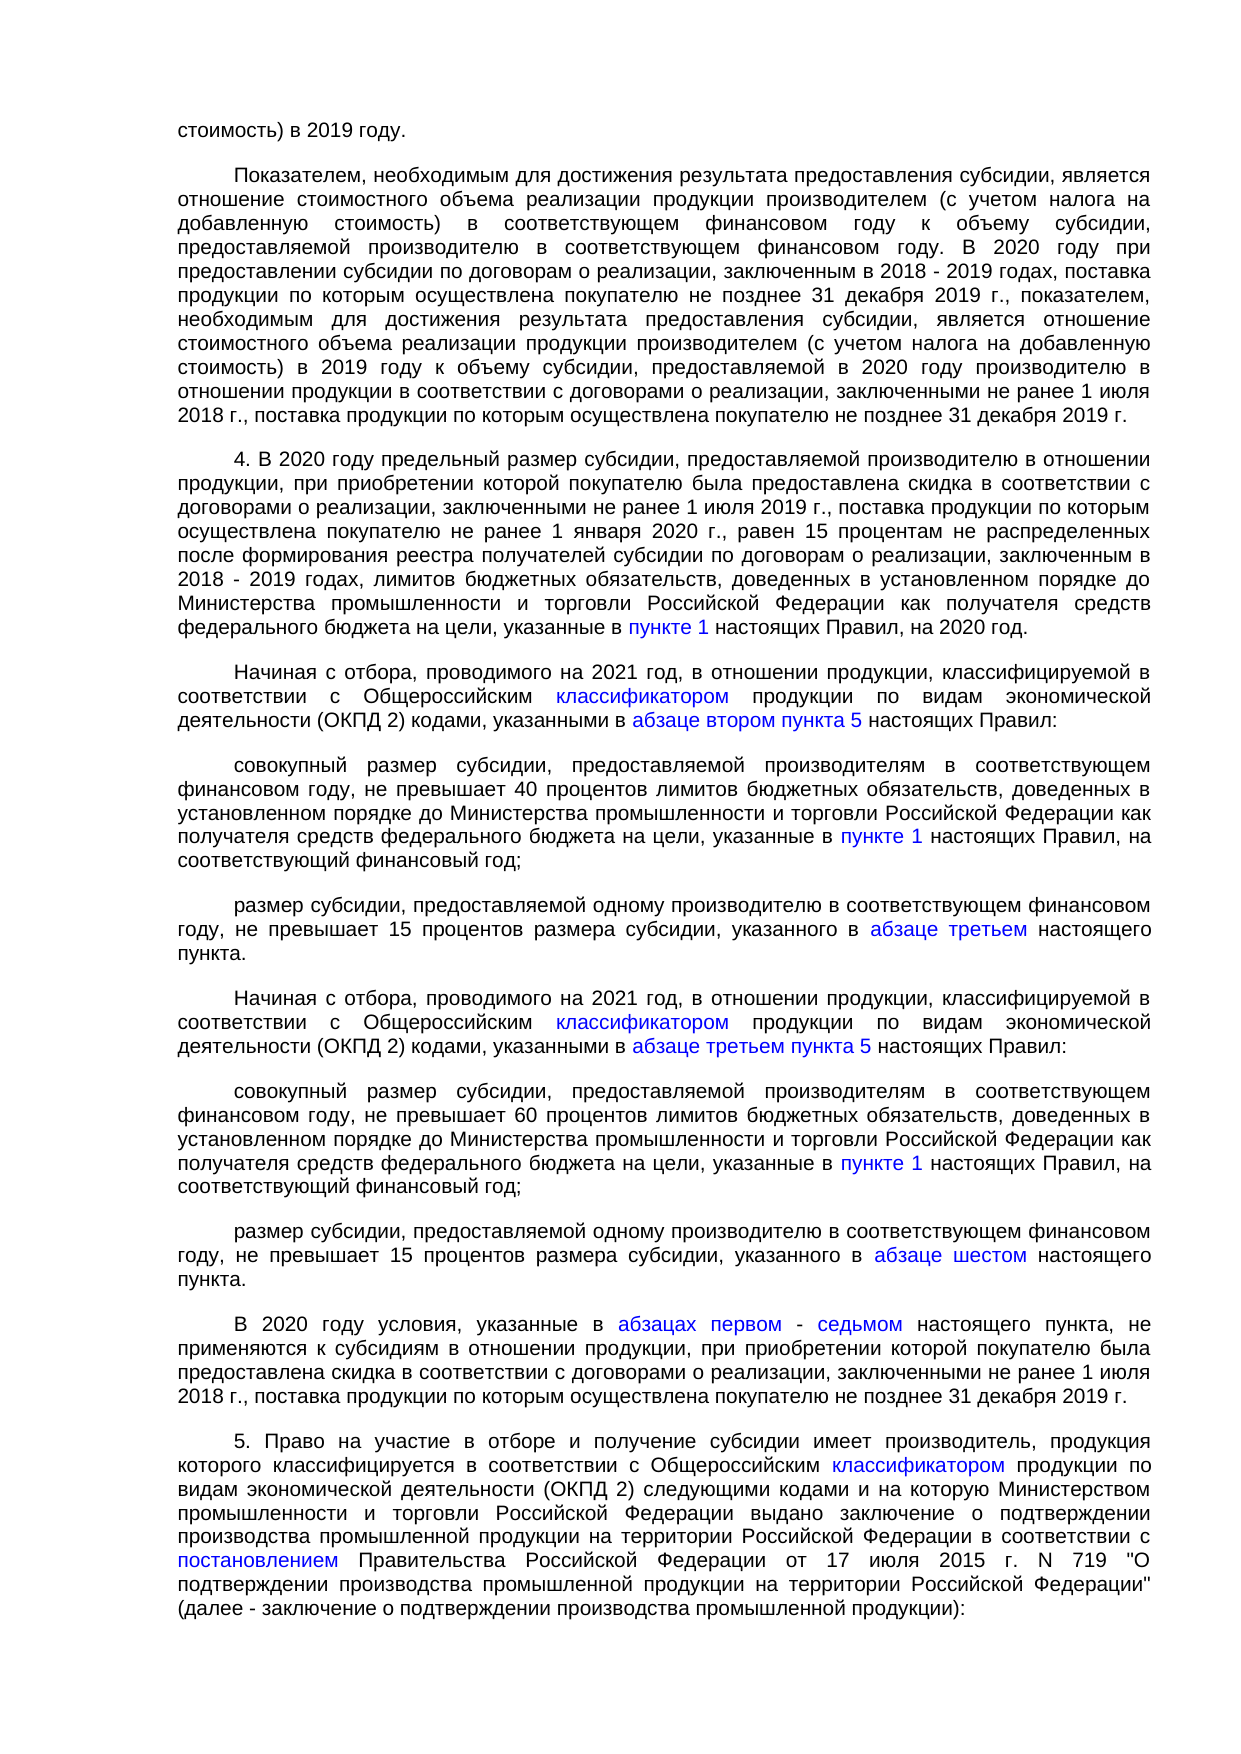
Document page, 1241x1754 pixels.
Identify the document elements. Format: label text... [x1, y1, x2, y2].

text Показателем, необходимым для достижения результата предоставления субсидии, является отношение стоимостного объема реализации продукции производителем (с учетом налога на добавленную стоимость) в соответствующем финансовом году к объему субсидии, предоставляемой производителю в соответствующем финансовом году. В 2020 году при предоставлении субсидии по договорам о реализации, заключенным в 2018 - 2019 годах, поставка продукции по которым осуществлена покупателю не позднее 31 декабря 2019 г., показателем, необходимым для достижения результата предоставления субсидии, является отношение стоимостного объема реализации продукции производителем (с учетом налога на добавленную стоимость) в 2019 году к объему субсидии, предоставляемой в 2020 году производителю в отношении продукции в соответствии с договорами о реализации, заключенными не ранее 1 июля 2018 г., поставка продукции по которым осуществлена покупателю не позднее 31 декабря 2019 г. [177, 163, 1152, 426]
text размер субсидии, предоставляемой одному производителю в соответствующем финансовом году, не превышает 15 процентов размера субсидии, указанного в абзаце третьем настоящего пункта. [177, 893, 1152, 965]
text совокупный размер субсидии, предоставляемой производителям в соответствующем финансовом году, не превышает 60 процентов лимитов бюджетных обязательств, доведенных в установленном порядке до Министерства промышленности и торговли Российской Федерации как получателя средств федерального бюджета на цели, указанные в пункте 1 настоящих Правил, на соответствующий финансовый год; [177, 1078, 1152, 1198]
text размер субсидии, предоставляемой одному производителю в соответствующем финансовом году, не превышает 15 процентов размера субсидии, указанного в абзаце шестом настоящего пункта. [177, 1219, 1152, 1291]
text 5. Право на участие в отборе и получение субсидии имеет производитель, продукция которого классифицируется в соответствии с Общероссийским классификатором продукции по видам экономической деятельности (ОКПД 2) следующими кодами и на которую Министерством промышленности и торговли Российской Федерации выдано заключение о подтверждении производства промышленной продукции на территории Российской Федерации в соответствии с постановлением Правительства Российской Федерации от 17 июля 2015 г. N 719 "О подтверждении производства промышленной продукции на территории Российской Федерации" (далее - заключение о подтверждении производства промышленной продукции): [177, 1428, 1152, 1620]
text совокупный размер субсидии, предоставляемой производителям в соответствующем финансовом году, не превышает 40 процентов лимитов бюджетных обязательств, доведенных в установленном порядке до Министерства промышленности и торговли Российской Федерации как получателя средств федерального бюджета на цели, указанные в пункте 1 настоящих Правил, на соответствующий финансовый год; [177, 752, 1152, 872]
text Начиная с отбора, проводимого на 2021 год, в отношении продукции, классифицируемой в соответствии с Общероссийским классификатором продукции по видам экономической деятельности (ОКПД 2) кодами, указанными в абзаце втором пункта 5 настоящих Правил: [177, 660, 1152, 732]
text 4. В 2020 году предельный размер субсидии, предоставляемой производителю в отношении продукции, при приобретении которой покупателю была предоставлена скидка в соответствии с договорами о реализации, заключенными не ранее 1 июля 2019 г., поставка продукции по которым осуществлена покупателю не ранее 1 января 2020 г., равен 15 процентам не распределенных после формирования реестра получателей субсидии по договорам о реализации, заключенным в 2018 - 2019 годах, лимитов бюджетных обязательств, доведенных в установленном порядке до Министерства промышленности и торговли Российской Федерации как получателя средств федерального бюджета на цели, указанные в пункте 1 настоящих Правил, на 2020 год. [177, 447, 1152, 639]
text Начиная с отбора, проводимого на 2021 год, в отношении продукции, классифицируемой в соответствии с Общероссийским классификатором продукции по видам экономической деятельности (ОКПД 2) кодами, указанными в абзаце третьем пункта 5 настоящих Правил: [177, 986, 1152, 1058]
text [177, 118, 1152, 142]
text В 2020 году условия, указанные в абзацах первом - седьмом настоящего пункта, не применяются к субсидиям в отношении продукции, при приобретении которой покупателю была предоставлена скидка в соответствии с договорами о реализации, заключенными не ранее 1 июля 2018 г., поставка продукции по которым осуществлена покупателю не позднее 31 декабря 2019 г. [177, 1312, 1152, 1408]
